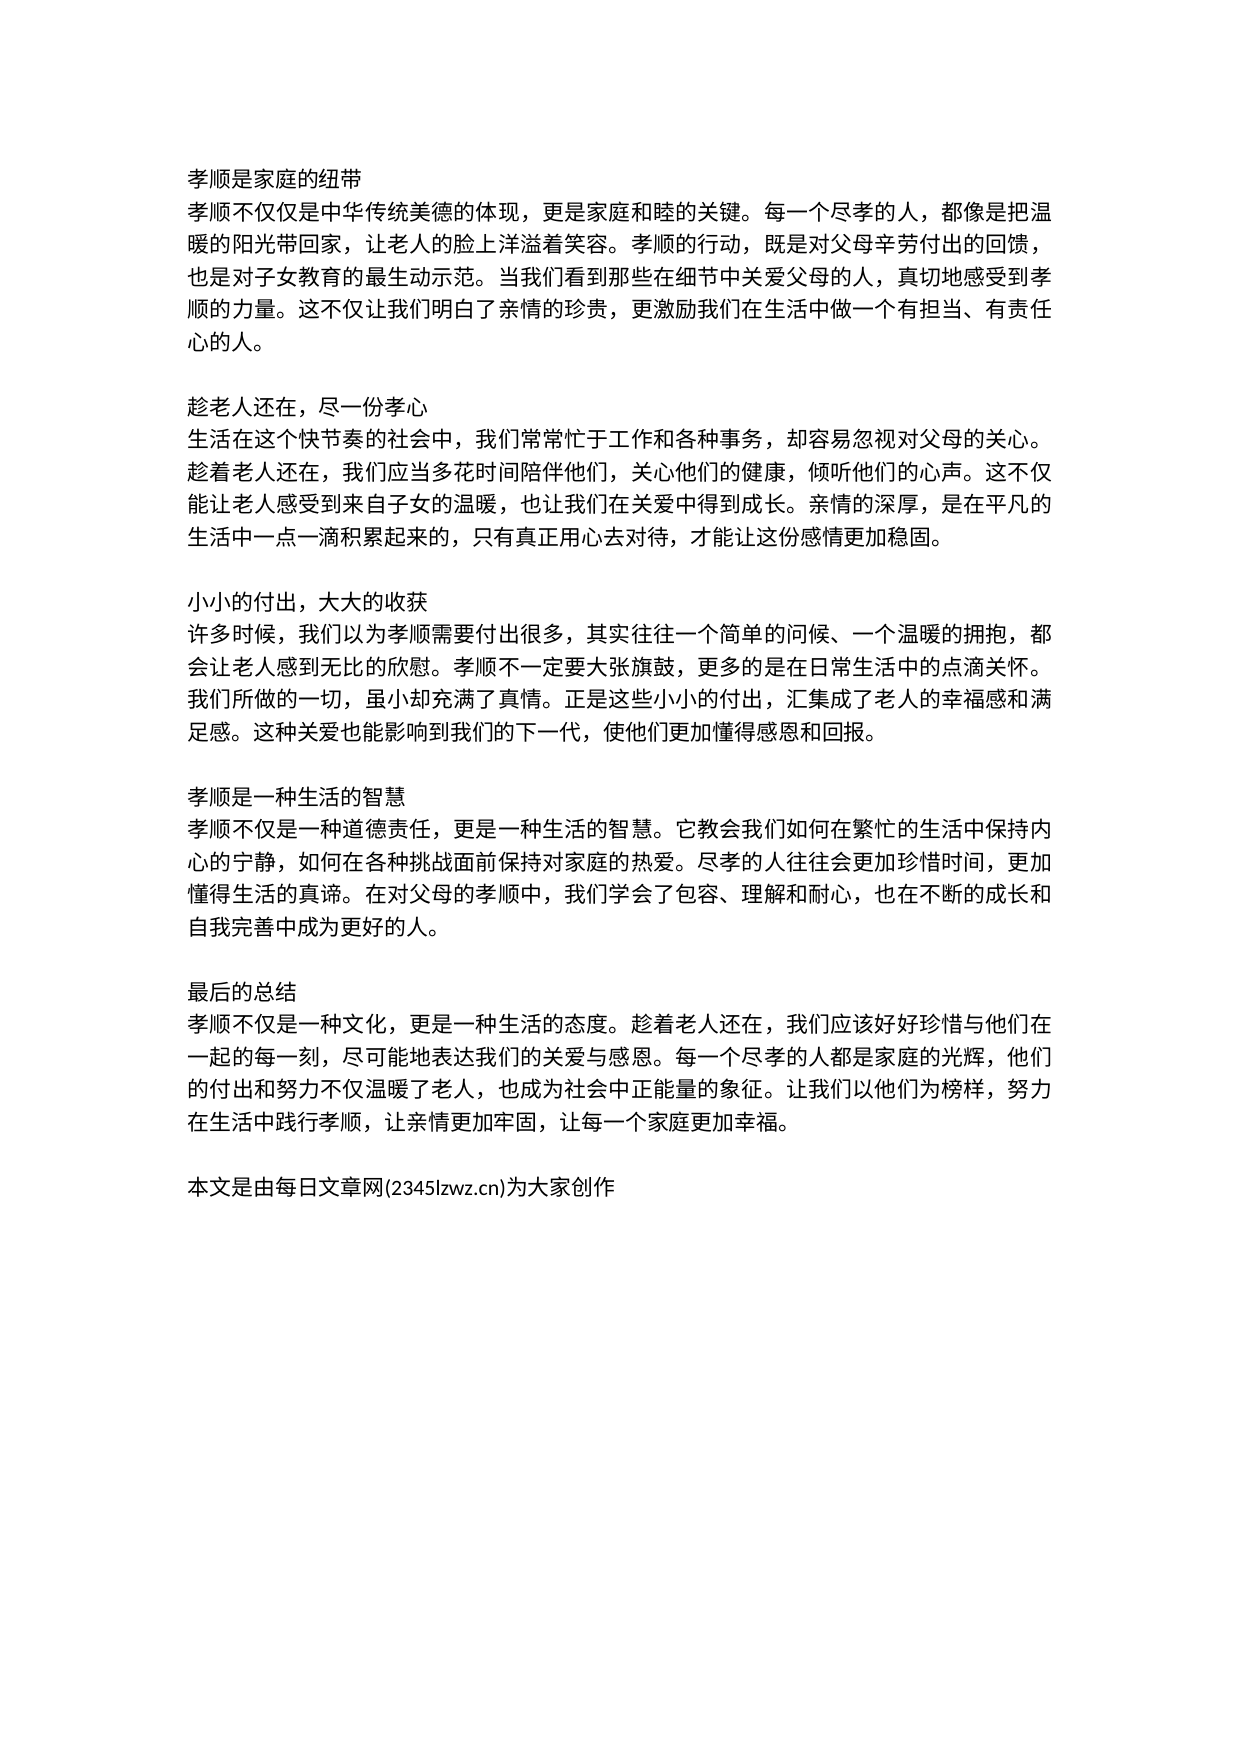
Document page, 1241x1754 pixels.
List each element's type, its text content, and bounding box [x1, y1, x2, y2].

text 许多时候，我们以为孝顺需要付出很多，其实往往一个简单的问候、一个温暖的拥抱，都会让老人感到无比的欣慰。孝顺不一定要大张旗鼓，更多的是在日常生活中的点滴关怀。我们所做的一切，虽小却充满了真情。正是这些小小的付出，汇集成了老人的幸福感和满足感。这种关爱也能影响到我们的下一代，使他们更加懂得感恩和回报。 [187, 617, 1053, 747]
text 孝顺不仅是一种道德责任，更是一种生活的智慧。它教会我们如何在繁忙的生活中保持内心的宁静，如何在各种挑战面前保持对家庭的热爱。尽孝的人往往会更加珍惜时间，更加懂得生活的真谛。在对父母的孝顺中，我们学会了包容、理解和耐心，也在不断的成长和自我完善中成为更好的人。 [187, 812, 1053, 942]
text 孝顺不仅是一种文化，更是一种生活的态度。趁着老人还在，我们应该好好珍惜与他们在一起的每一刻，尽可能地表达我们的关爱与感恩。每一个尽孝的人都是家庭的光辉，他们的付出和努力不仅温暖了老人，也成为社会中正能量的象征。让我们以他们为榜样，努力在生活中践行孝顺，让亲情更加牢固，让每一个家庭更加幸福。 [187, 1007, 1053, 1137]
text 孝顺是家庭的纽带 [187, 162, 1053, 194]
text 孝顺不仅仅是中华传统美德的体现，更是家庭和睦的关键。每一个尽孝的人，都像是把温暖的阳光带回家，让老人的脸上洋溢着笑容。孝顺的行动，既是对父母辛劳付出的回馈，也是对子女教育的最生动示范。当我们看到那些在细节中关爱父母的人，真切地感受到孝顺的力量。这不仅让我们明白了亲情的珍贵，更激励我们在生活中做一个有担当、有责任心的人。 [187, 194, 1053, 357]
text 最后的总结 [187, 974, 1053, 1007]
text 孝顺是一种生活的智慧 [187, 779, 1053, 812]
text 小小的付出，大大的收获 [187, 584, 1053, 617]
text 生活在这个快节奏的社会中，我们常常忙于工作和各种事务，却容易忽视对父母的关心。趁着老人还在，我们应当多花时间陪伴他们，关心他们的健康，倾听他们的心声。这不仅能让老人感受到来自子女的温暖，也让我们在关爱中得到成长。亲情的深厚，是在平凡的生活中一点一滴积累起来的，只有真正用心去对待，才能让这份感情更加稳固。 [187, 422, 1053, 552]
text 本文是由每日文章网(2345lzwz.cn)为大家创作 [187, 1169, 1053, 1202]
text 趁老人还在，尽一份孝心 [187, 389, 1053, 422]
